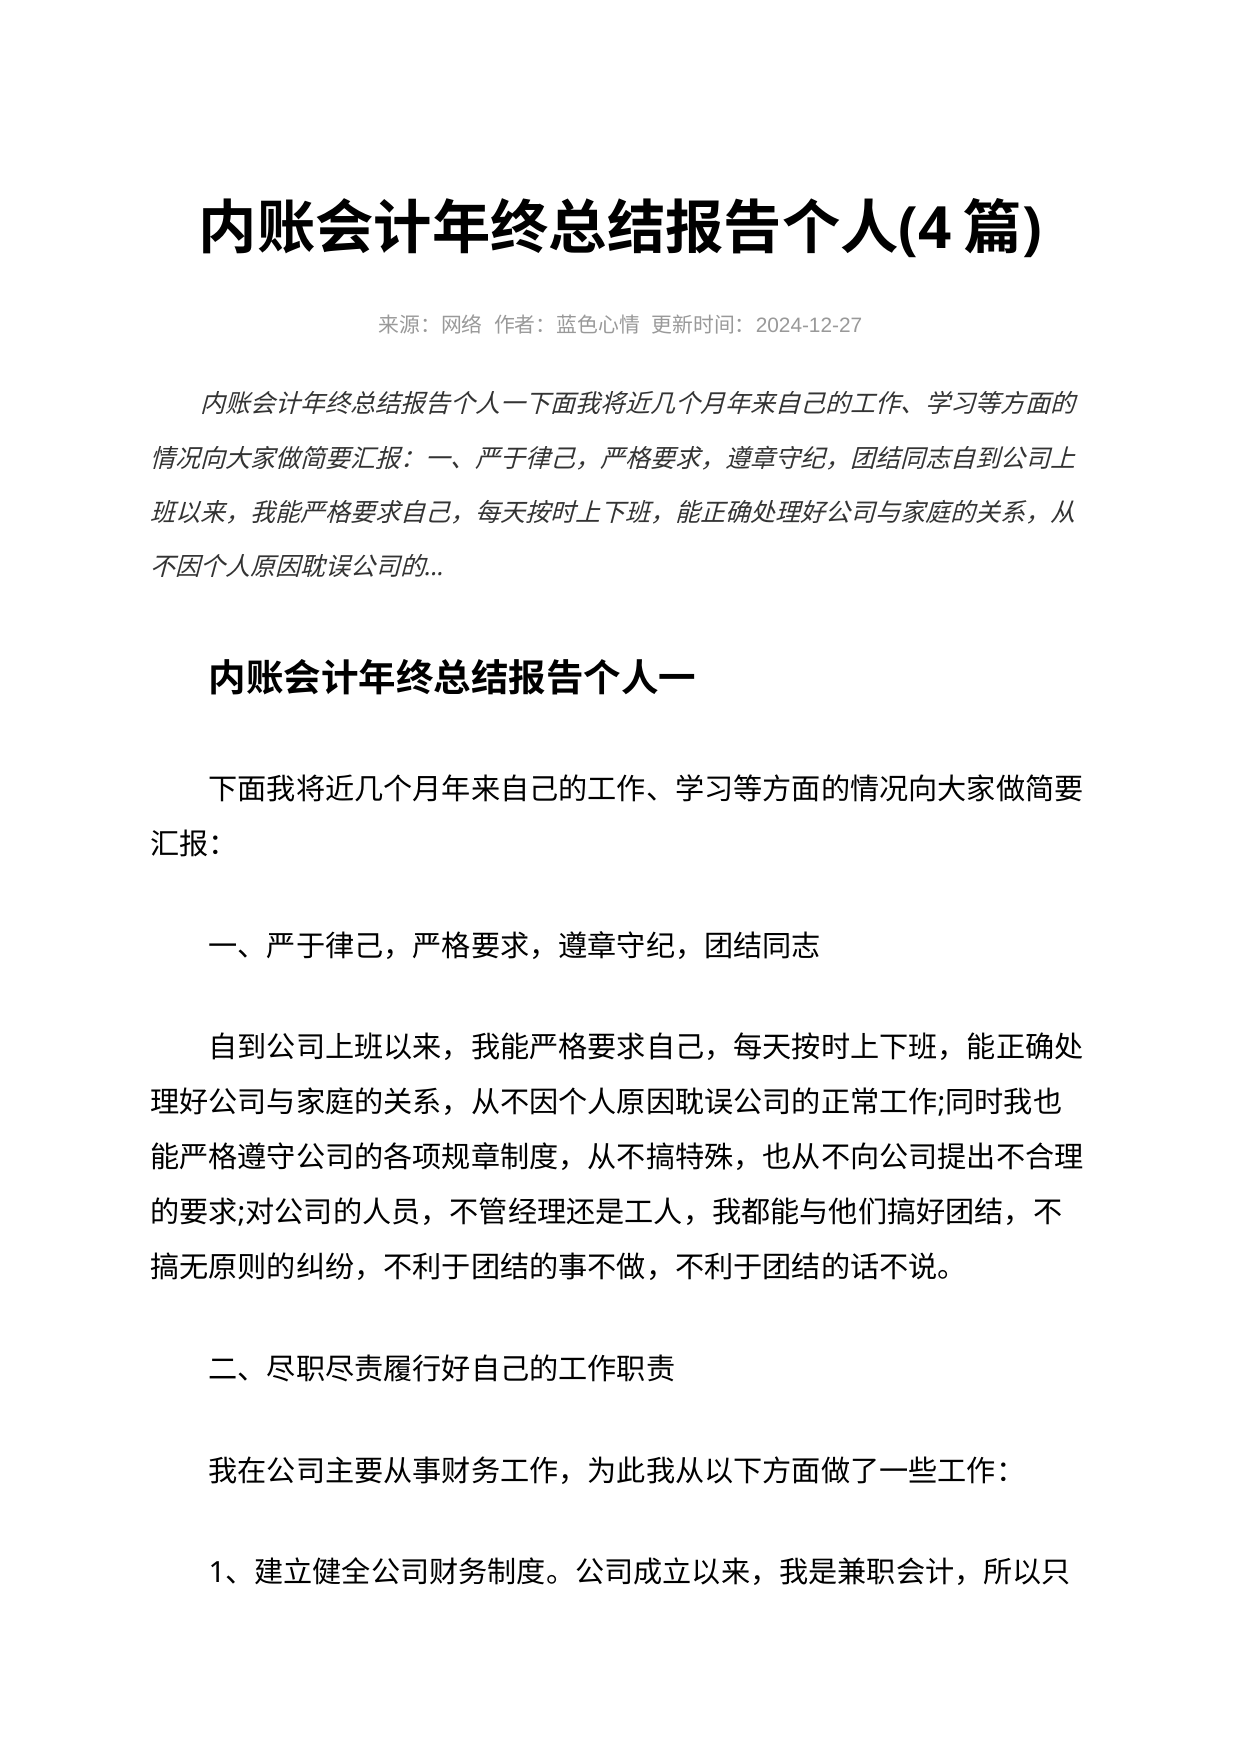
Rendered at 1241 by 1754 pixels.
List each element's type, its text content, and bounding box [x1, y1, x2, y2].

text 我在公司主要从事财务工作，为此我从以下方面做了一些工作： [150, 1447, 1090, 1489]
text 自到公司上班以来，我能严格要求自己，每天按时上下班，能正确处理好公司与家庭的关系，从不因个人原因耽误公司的正常工作;同时我也能严格遵守公司的各项规章制度，从不搞特殊，也从不向公司提出不合理的要求;对公司的人员，不管经理还是工人，我都能与他们搞好团结，不搞无原则的纠纷，不利于团结的事不做，不利于团结的话不说。 [150, 1024, 1090, 1286]
text 内账会计年终总结报告个人一 [150, 648, 1090, 702]
text 下面我将近几个月年来自己的工作、学习等方面的情况向大家做简要汇报： [150, 766, 1090, 863]
text 来源：网络 作者：蓝色心情 更新时间：2024-12-27 [150, 313, 1090, 337]
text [150, 1549, 1090, 1591]
subtitle 内账会计年终总结报告个人(4篇) [150, 181, 1090, 266]
text 内账会计年终总结报告个人一下面我将近几个月年来自己的工作、学习等方面的情况向大家做简要汇报：一、严于律己，严格要求，遵章守纪，团结同志自到公司上班以来，我能严格要求自己，每天按时上下班，能正确处理好公司与家庭的关系，从不因个人原因耽误公司的... [150, 384, 1090, 583]
text 一、严于律己，严格要求，遵章守纪，团结同志 [150, 922, 1090, 964]
text 二、尽职尽责履行好自己的工作职责 [150, 1346, 1090, 1388]
